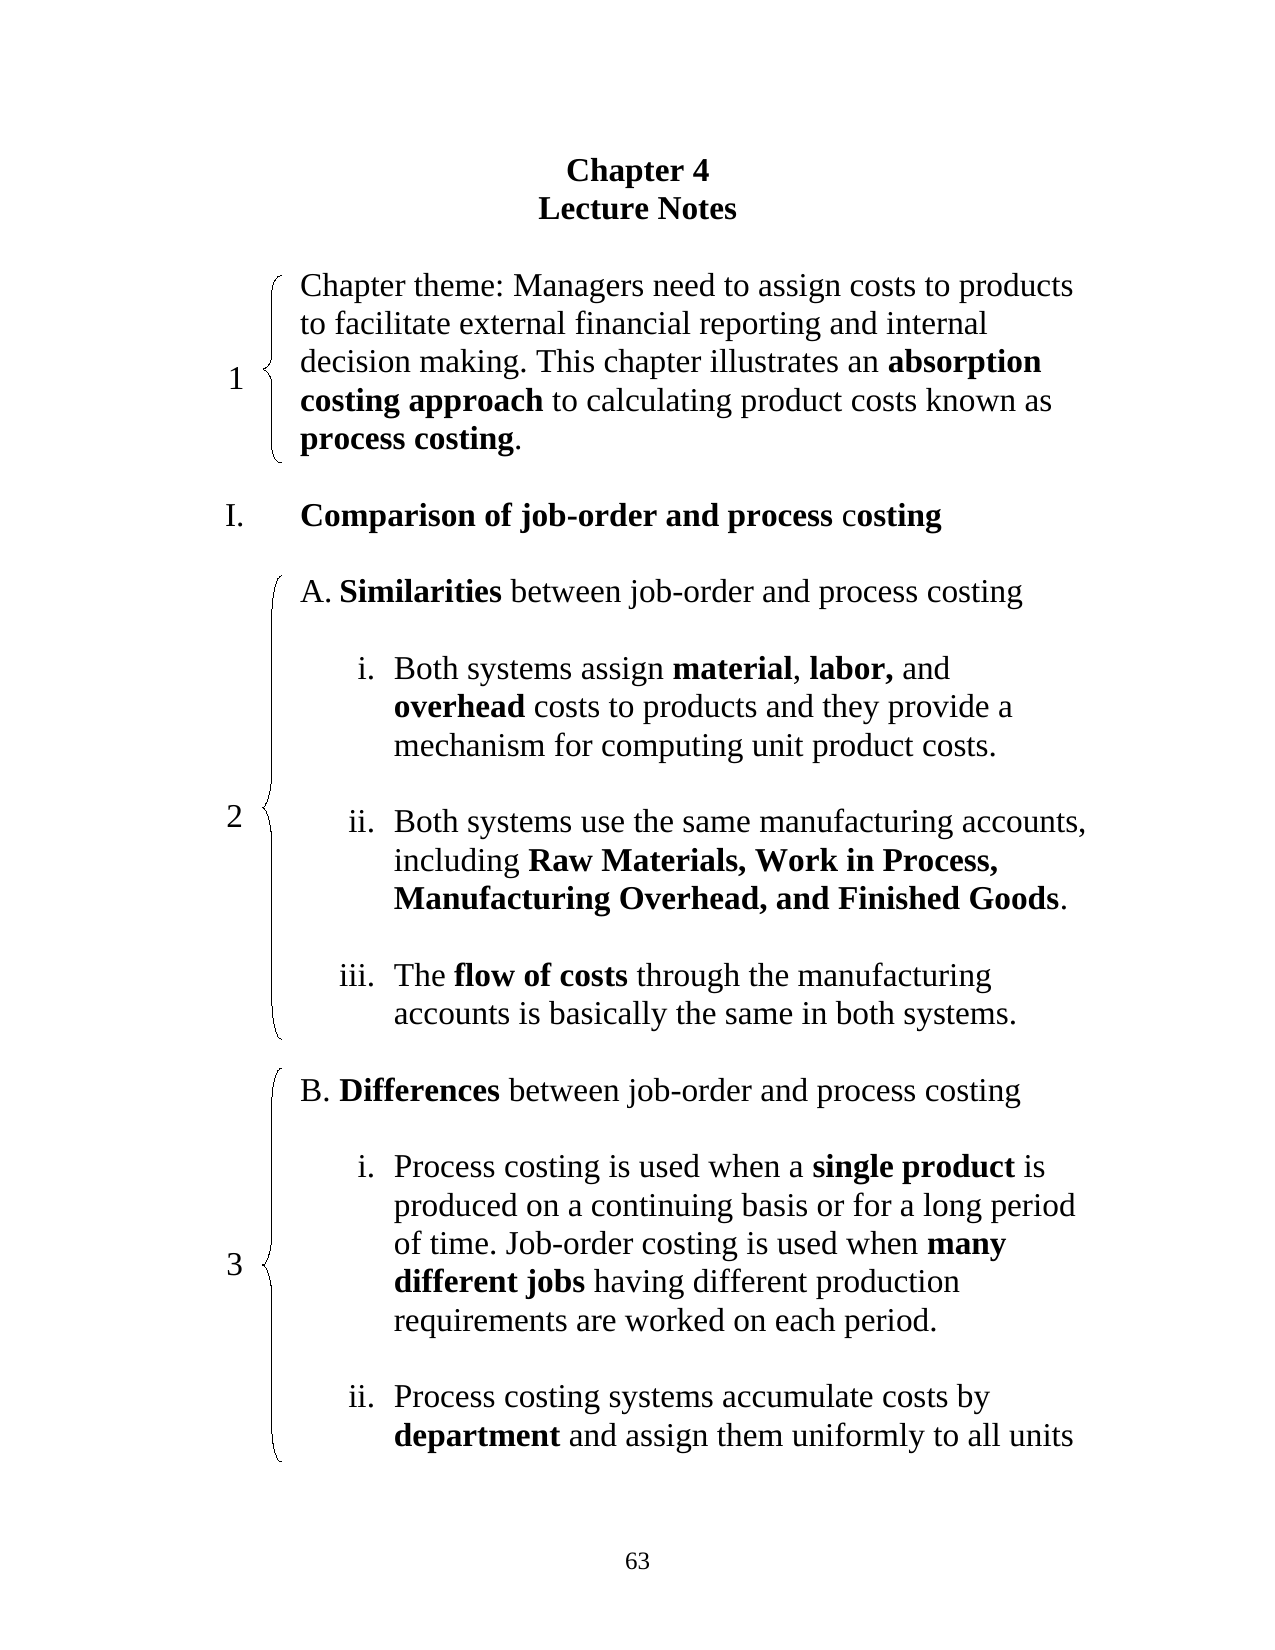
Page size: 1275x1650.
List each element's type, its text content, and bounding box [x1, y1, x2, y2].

list The flow of costs through the manufacturing accounts is basically the same in both systems. [375, 955, 1087, 1032]
text Chapter theme: Managers need to assign costs to products to facilitate external financial reporting and internal decision making. This chapter illustrates an absorption costing approach to calculating product costs known as process costing. [300, 265, 1087, 457]
list Comparison of job-order and process costing [225, 495, 1087, 533]
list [375, 1377, 1087, 1453]
list Both systems assign material, labor, and overhead costs to products and they provide a mechanism for computing unit product costs. [375, 648, 1087, 763]
title Chapter 4 [187, 150, 1087, 188]
title Lecture Notes [187, 188, 1087, 227]
list Both systems use the same manufacturing accounts, including Raw Materials, Work in Process, Manufacturing Overhead, and Finished Goods. [375, 802, 1087, 917]
list Process costing is used when a single product is produced on a continuing basis or for a long period of time. Job-order costing is used when many different jobs having different production requirements are worked on each period. [375, 1147, 1087, 1338]
list Differences between job-order and process costing [300, 1070, 1087, 1108]
list Similarities between job-order and process costing [300, 572, 1087, 610]
